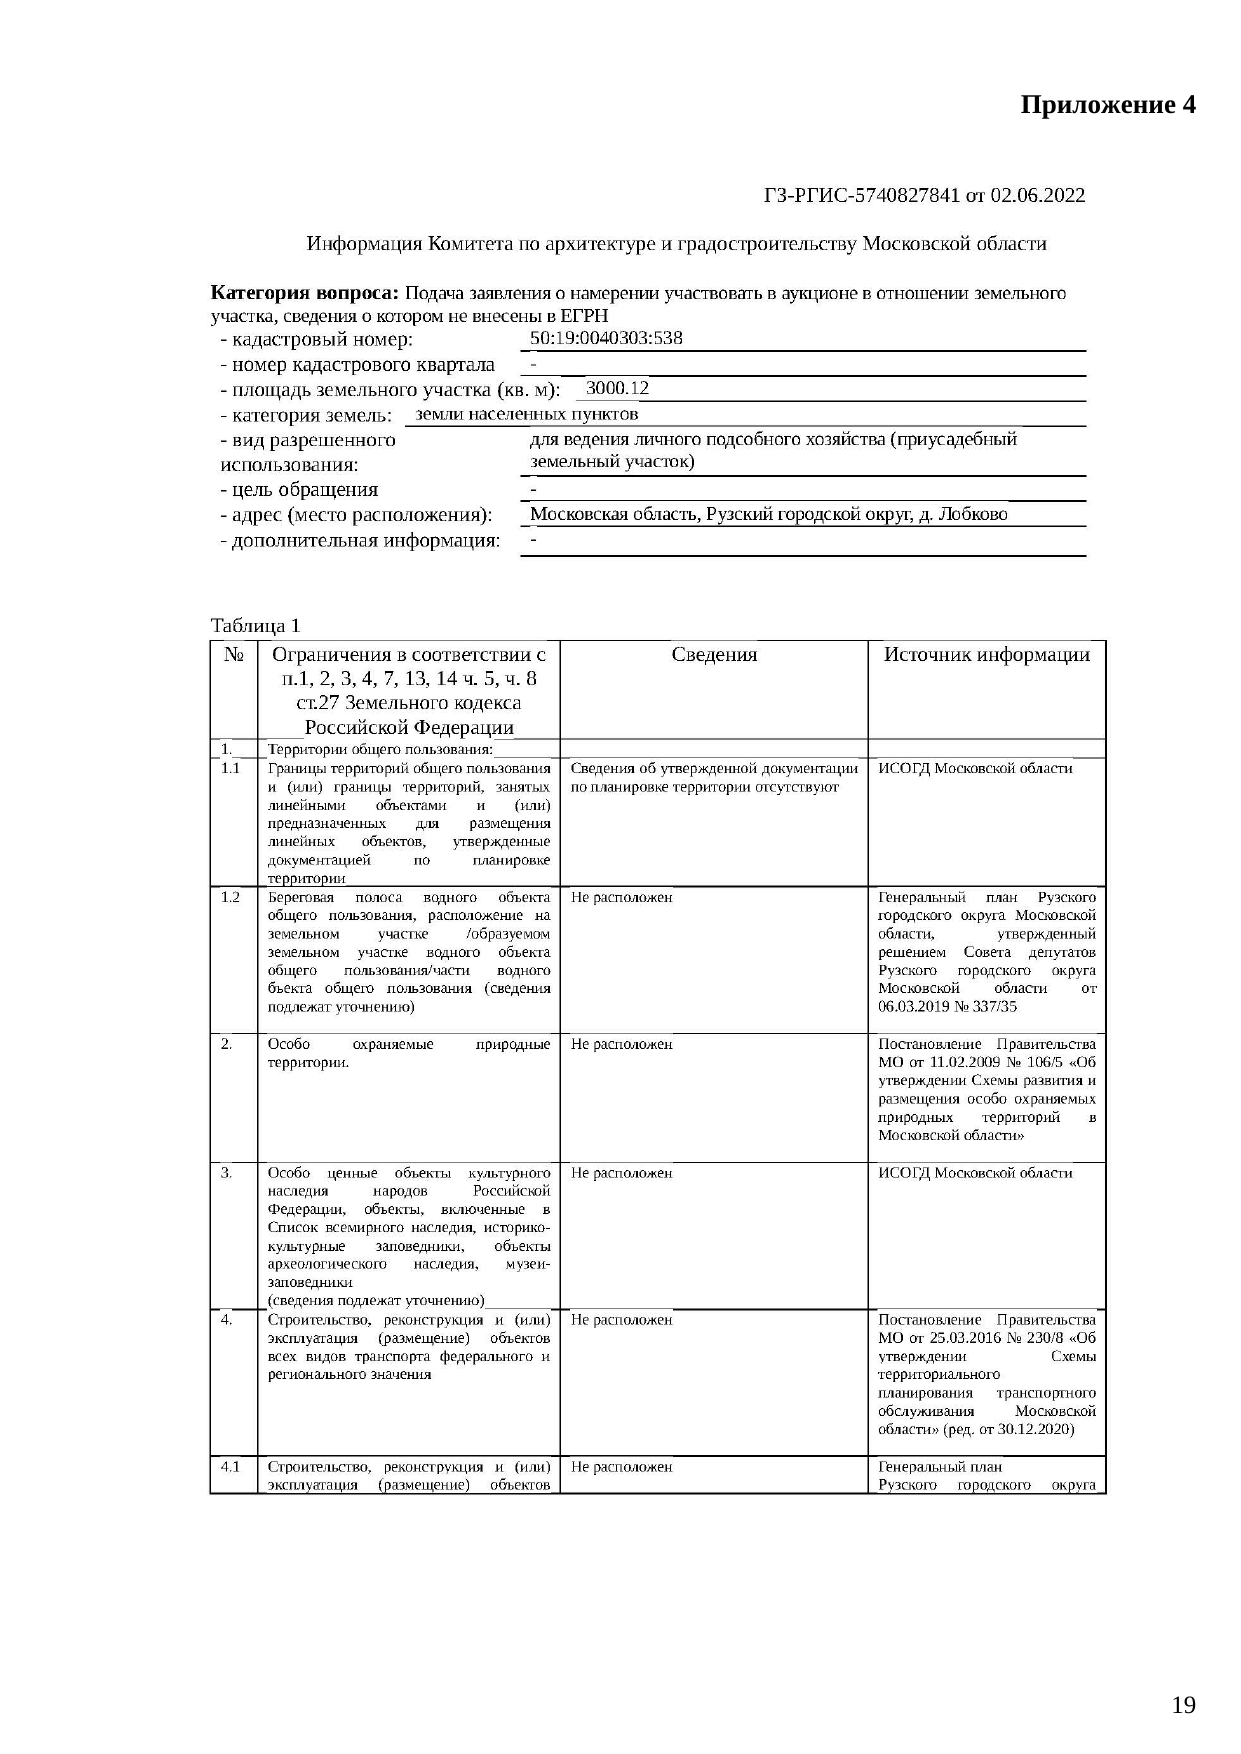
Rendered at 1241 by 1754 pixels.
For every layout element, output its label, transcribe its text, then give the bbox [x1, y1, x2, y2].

subtitle Приложение 4 [14, 89, 1196, 120]
picture [110, 119, 1160, 1604]
